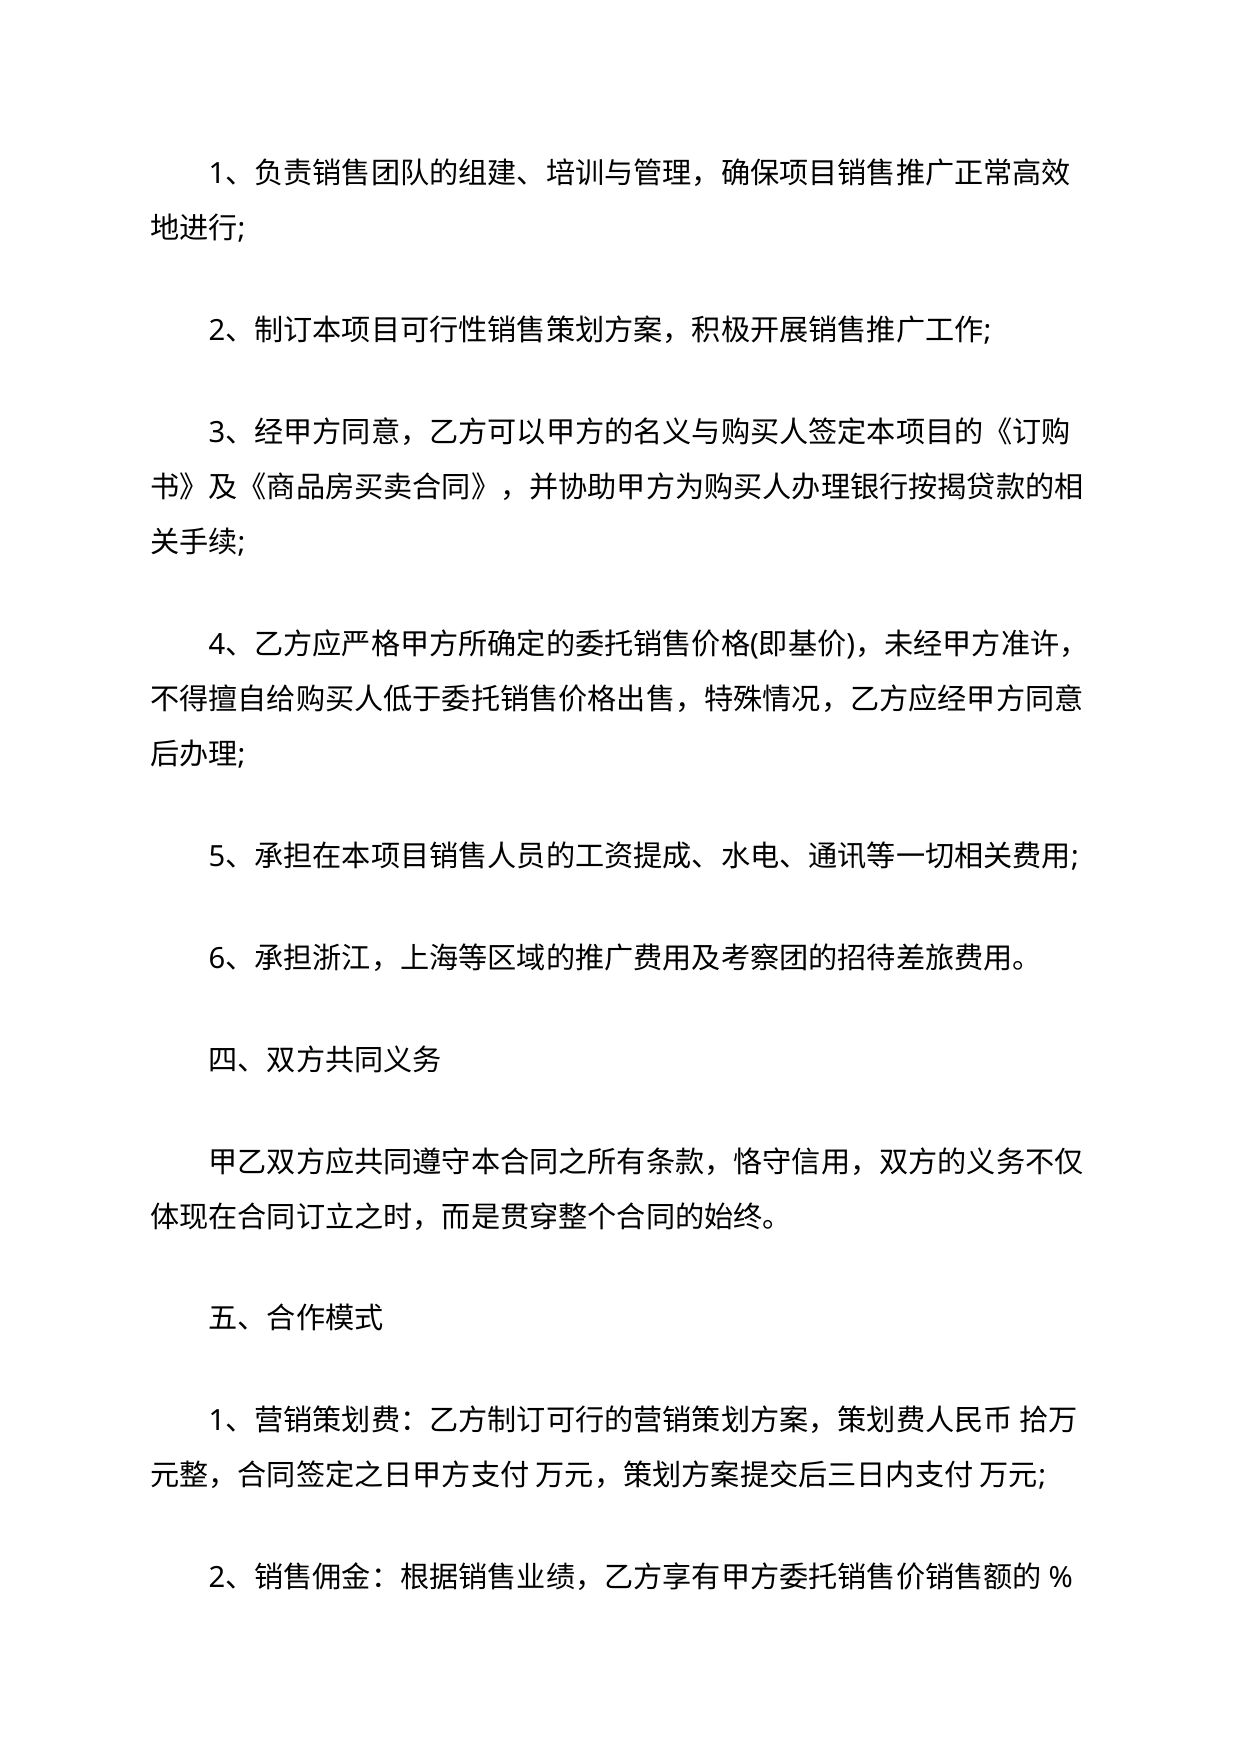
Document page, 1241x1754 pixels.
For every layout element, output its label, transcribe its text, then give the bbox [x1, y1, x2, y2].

text 2、制订本项目可行性销售策划方案，积极开展销售推广工作; [150, 307, 1090, 349]
text 3、经甲方同意，乙方可以甲方的名义与购买人签定本项目的《订购书》及《商品房买卖合同》，并协助甲方为购买人办理银行按揭贷款的相关手续; [150, 409, 1090, 561]
text 甲乙双方应共同遵守本合同之所有条款，恪守信用，双方的义务不仅体现在合同订立之时，而是贯穿整个合同的始终。 [150, 1138, 1090, 1236]
text 1、负责销售团队的组建、培训与管理，确保项目销售推广正常高效地进行; [150, 150, 1090, 247]
text 五、合作模式 [150, 1295, 1090, 1337]
text 5、承担在本项目销售人员的工资提成、水电、通讯等一切相关费用; [150, 833, 1090, 875]
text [150, 1554, 1090, 1596]
text 1、营销策划费：乙方制订可行的营销策划方案，策划费人民币 拾万元整，合同签定之日甲方支付 万元，策划方案提交后三日内支付 万元; [150, 1397, 1090, 1494]
text 四、双方共同义务 [150, 1037, 1090, 1079]
text 4、乙方应严格甲方所确定的委托销售价格(即基价)，未经甲方准许，不得擅自给购买人低于委托销售价格出售，特殊情况，乙方应经甲方同意后办理; [150, 621, 1090, 773]
text 6、承担浙江，上海等区域的推广费用及考察团的招待差旅费用。 [150, 935, 1090, 977]
